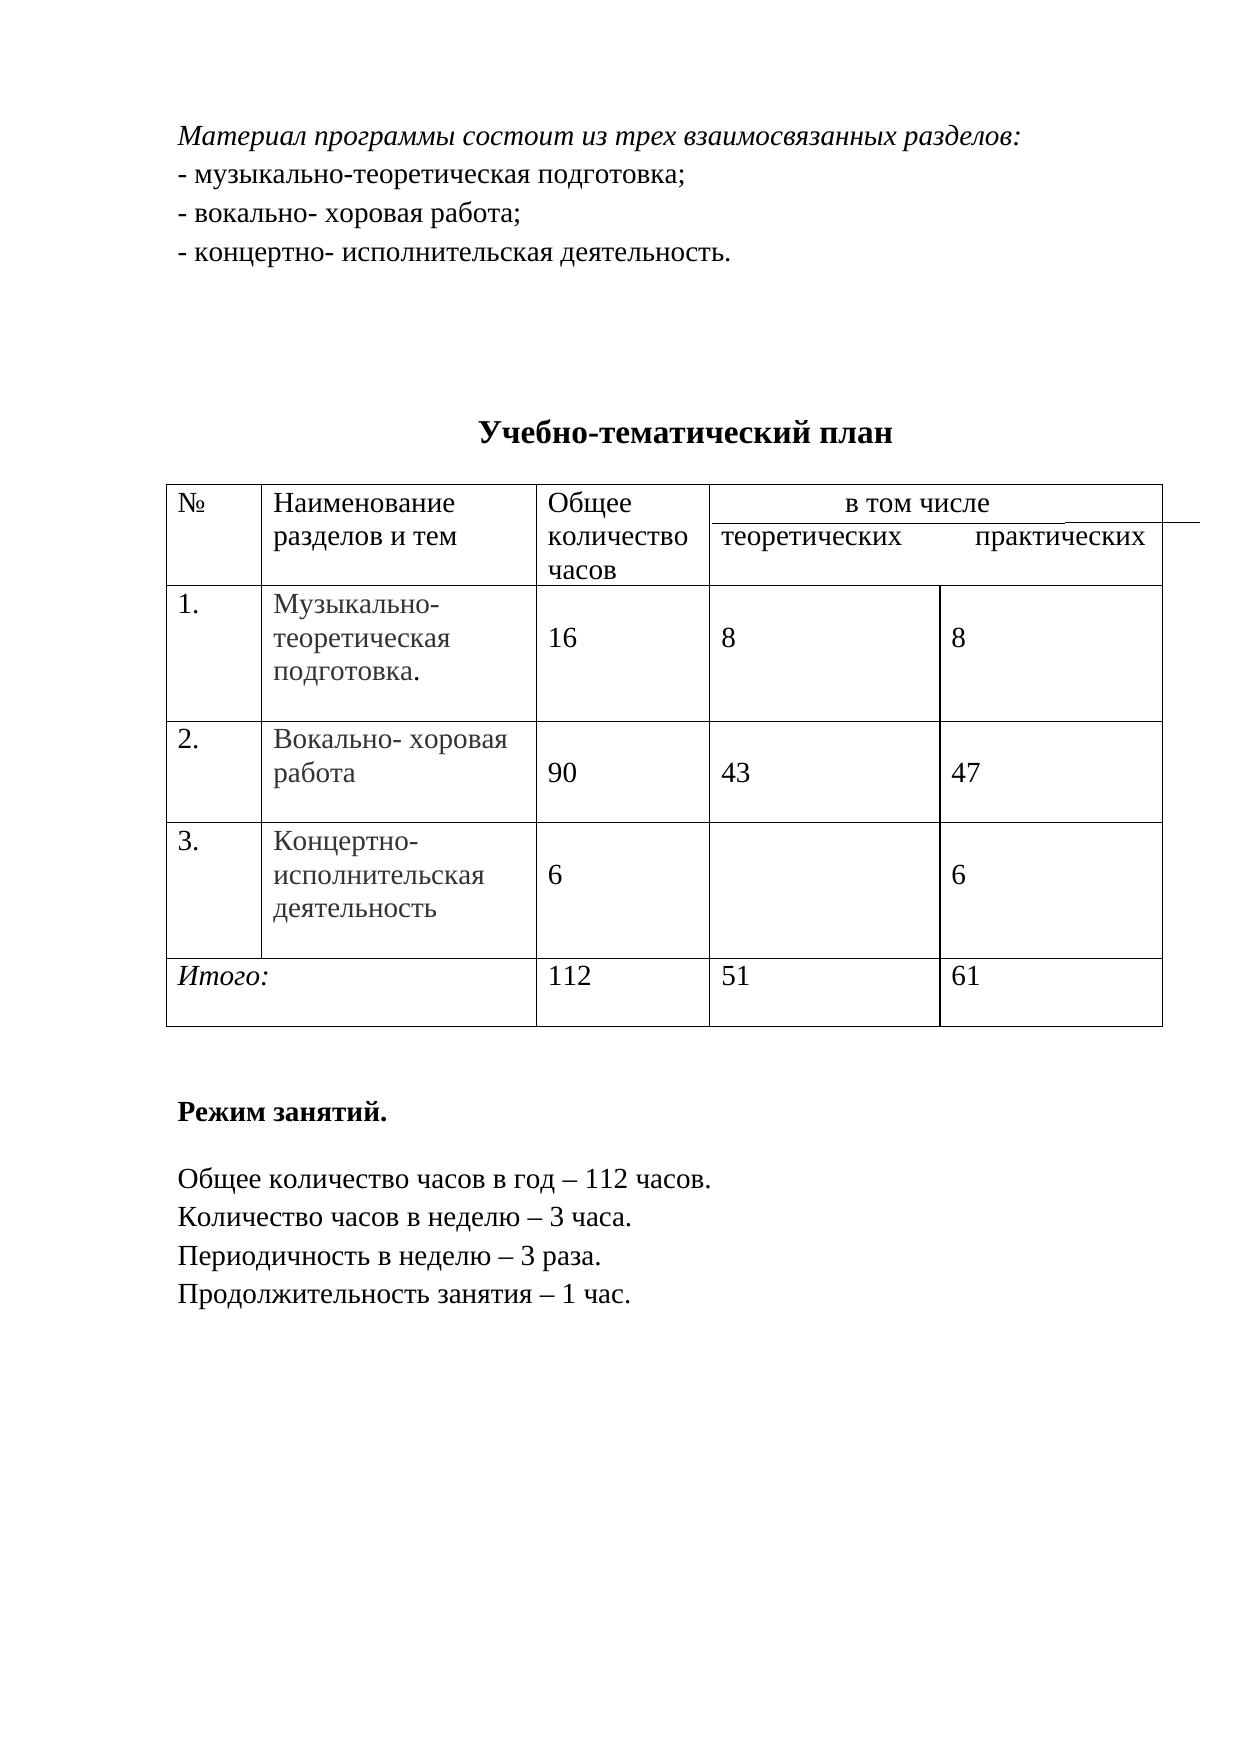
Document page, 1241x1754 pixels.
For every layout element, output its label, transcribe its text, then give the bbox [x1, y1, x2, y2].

table_cell Концертно- исполнительская деятельность [262, 823, 536, 957]
table_cell [710, 823, 939, 957]
text Учебно-тематический план [177, 412, 1152, 450]
text Периодичность в неделю – 3 раза. [177, 1238, 1152, 1271]
table_cell Итого: [167, 959, 536, 1026]
table_cell 61 [941, 959, 1162, 1026]
table_cell Музыкально-теоретическая подготовка. [262, 586, 536, 721]
table_header Общее количество часов [537, 485, 709, 585]
text Общее количество часов в год – 112 часов. [177, 1161, 1152, 1194]
table_cell 3. [167, 823, 261, 957]
table_cell 43 [710, 722, 939, 822]
table_header Наименование разделов и тем [262, 485, 536, 585]
table_cell 47 [941, 722, 1162, 822]
text Количество часов в неделю – 3 часа. [177, 1199, 1152, 1233]
table_cell 2. [167, 722, 261, 822]
table_cell Вокально- хоровая работа [262, 722, 536, 822]
text Режим занятий. [177, 1094, 1152, 1127]
table_cell 8 [941, 586, 1162, 721]
table_cell 6 [941, 823, 1162, 957]
table_cell 8 [710, 586, 939, 721]
table_cell 1. [167, 586, 261, 721]
table_cell 6 [537, 823, 709, 957]
table_header № [167, 485, 261, 585]
text Материал программы состоит из трех взаимосвязанных разделов: - музыкально-теоретическая подготовка; - вокально- хоровая работа; - концертно- исполнительская деятельность. [177, 118, 1152, 267]
table_cell 51 [710, 959, 939, 1026]
table_cell 16 [537, 586, 709, 721]
table_cell 90 [537, 722, 709, 822]
text Продолжительность занятия – 1 час. [177, 1276, 1152, 1310]
table_cell 112 [537, 959, 709, 1026]
table_header в том числе теоретических практических [710, 485, 1162, 585]
